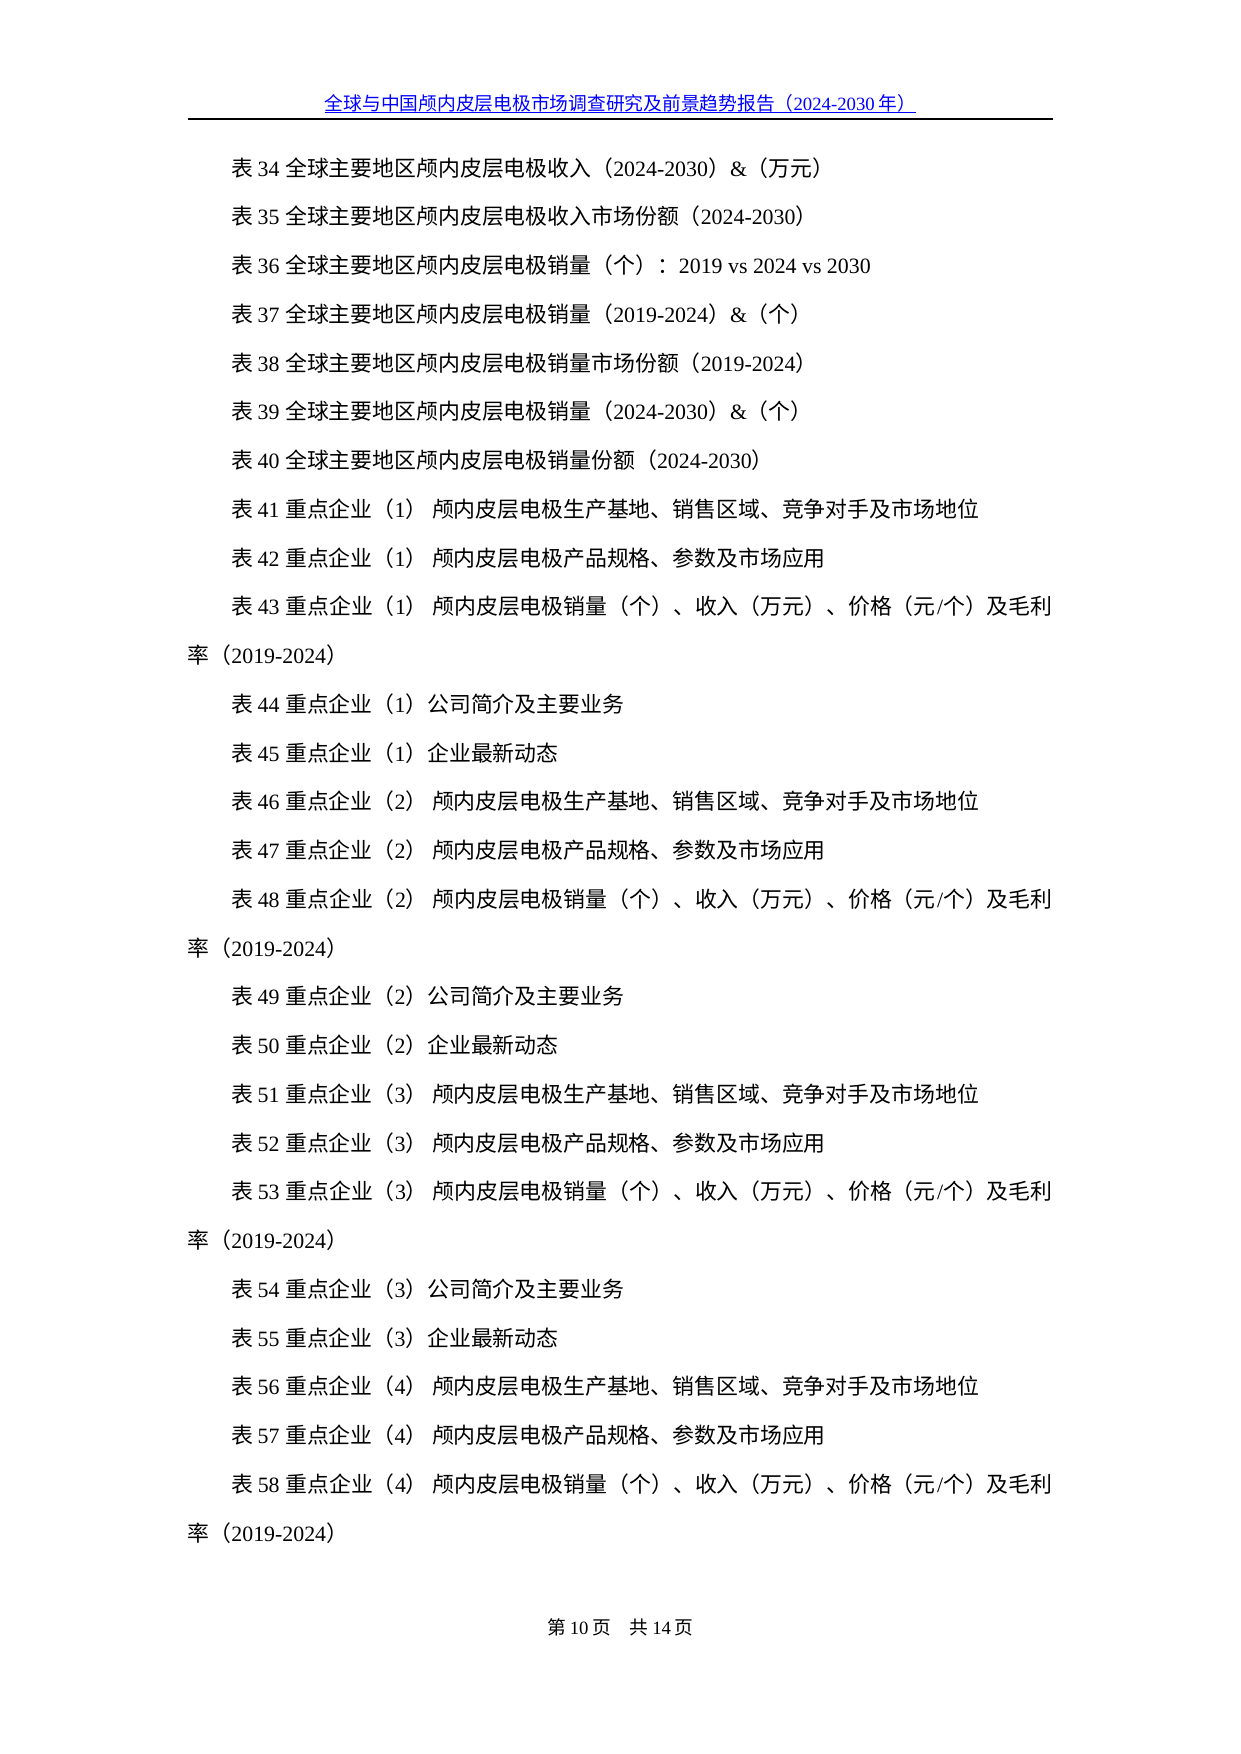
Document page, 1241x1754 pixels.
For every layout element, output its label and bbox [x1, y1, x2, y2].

text [187, 150, 1053, 1548]
